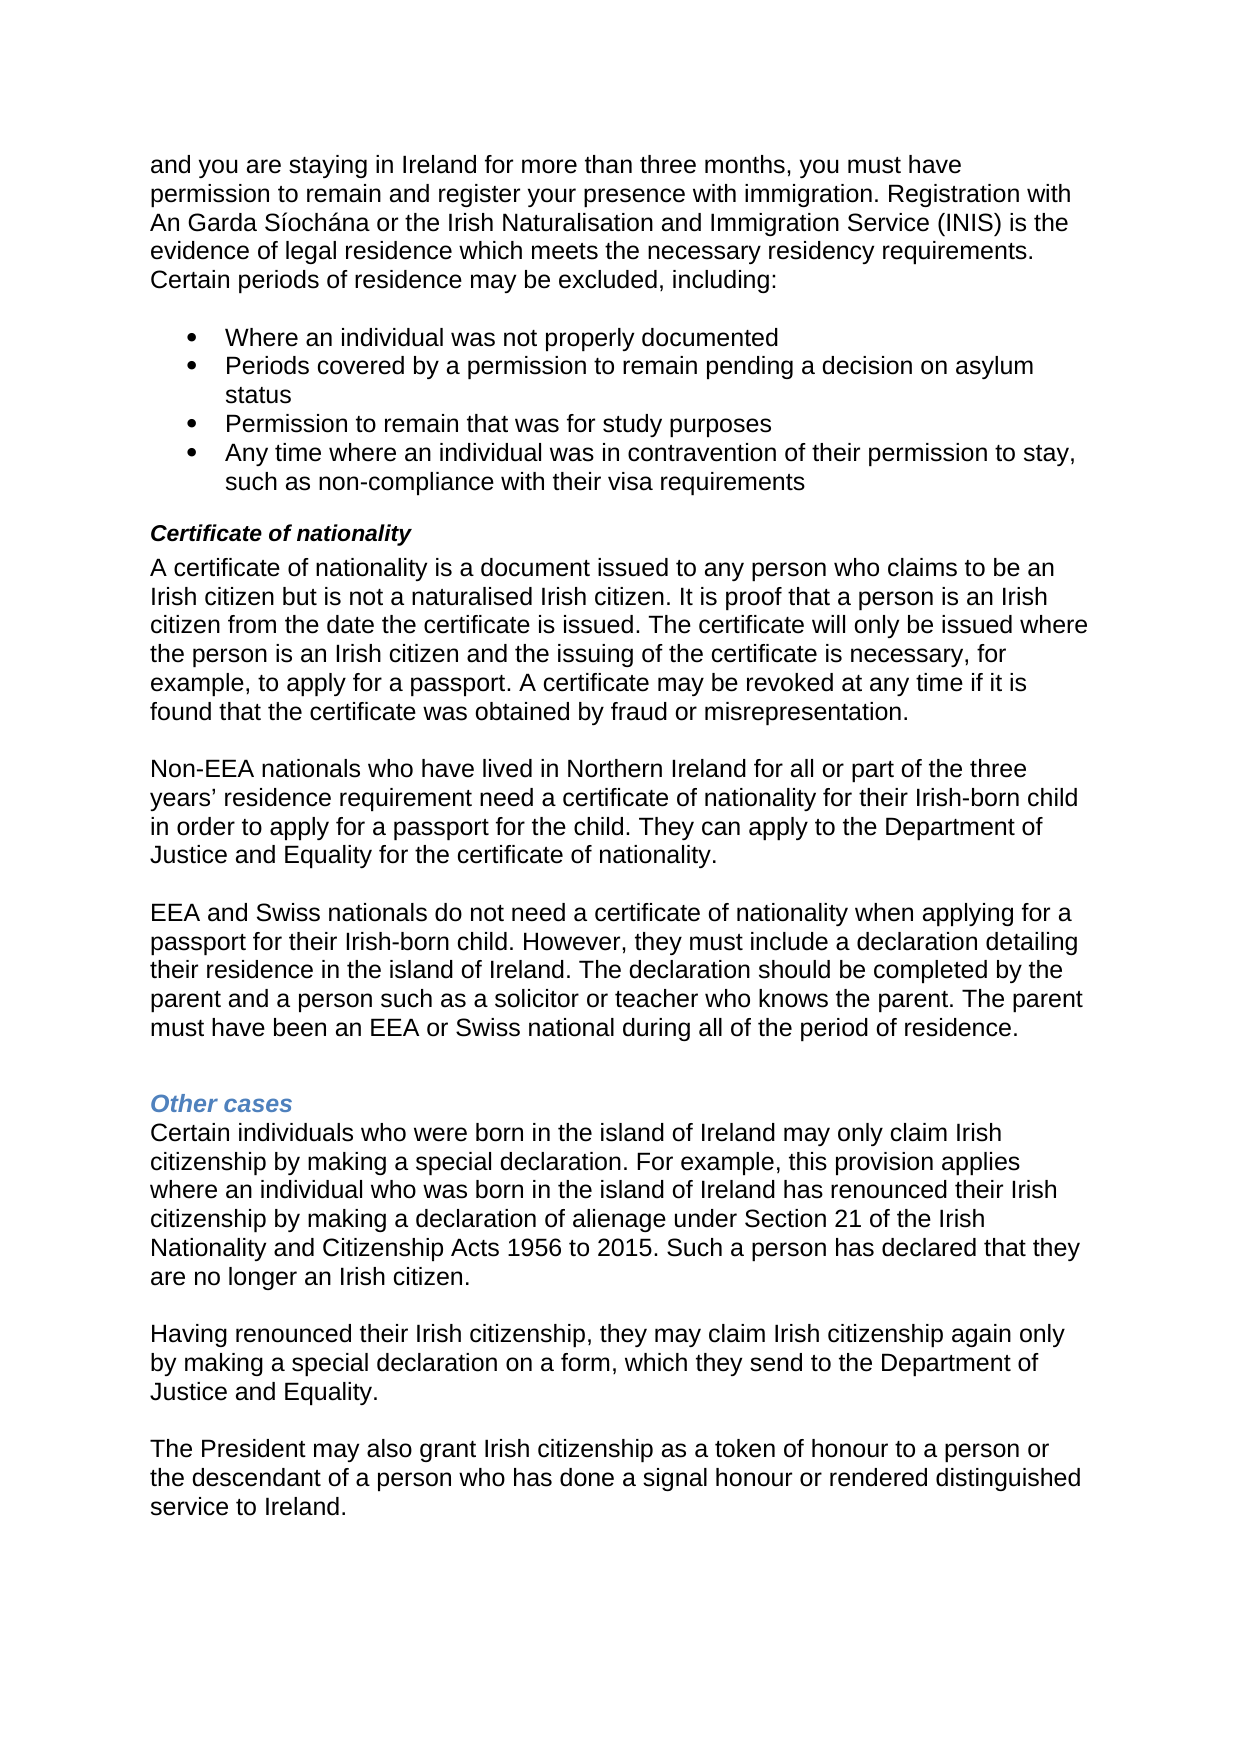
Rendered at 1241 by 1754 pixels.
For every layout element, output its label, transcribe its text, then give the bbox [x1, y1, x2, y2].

subtitle Certificate of nationality [150, 520, 1090, 547]
subtitle Other cases [150, 1089, 1090, 1118]
text A certificate of nationality is a document issued to any person who claims to be an Irish citizen but is not a naturalised Irish citizen. It is proof that a person is an Irish citizen from the date the certificate is issued. The certificate will only be issued where the person is an Irish citizen and the issuing of the certificate is necessary, for example, to apply for a passport. A certificate may be revoked at any time if it is found that the certificate was obtained by fraud or misrepresentation. [150, 553, 1090, 726]
text The President may also grant Irish citizenship as a token of honour to a person or the descendant of a person who has done a signal honour or rendered distinguished service to Ireland. [150, 1434, 1090, 1520]
text Having renounced their Irish citizenship, they may claim Irish citizenship again only by making a special declaration on a form, which they send to the Department of Justice and Equality. [150, 1319, 1090, 1405]
list Where an individual was not properly documented [187, 322, 1090, 351]
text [150, 150, 1090, 294]
text Non-EEA nationals who have lived in Northern Ireland for all or part of the three years’ residence requirement need a certificate of nationality for their Irish-born child in order to apply for a passport for the child. They can apply to the Department of Justice and Equality for the certificate of nationality. [150, 754, 1090, 869]
list Any time where an individual was in contravention of their permission to stay, such as non-compliance with their visa requirements [187, 438, 1090, 495]
list Periods covered by a permission to remain pending a decision on asylum status [187, 351, 1090, 409]
text Certain individuals who were born in the island of Ireland may only claim Irish citizenship by making a special declaration. For example, this provision applies where an individual who was born in the island of Ireland has renounced their Irish citizenship by making a declaration of alienage under Section 21 of the Irish Nationality and Citizenship Acts 1956 to 2015. Such a person has declared that they are no longer an Irish citizen. [150, 1118, 1090, 1290]
text EEA and Swiss nationals do not need a certificate of nationality when applying for a passport for their Irish-born child. However, they must include a declaration detailing their residence in the island of Ireland. The declaration should be completed by the parent and a person such as a solicitor or teacher who knows the parent. The parent must have been an EEA or Swiss national during all of the period of residence. [150, 898, 1090, 1042]
list Permission to remain that was for study purposes [187, 409, 1090, 438]
